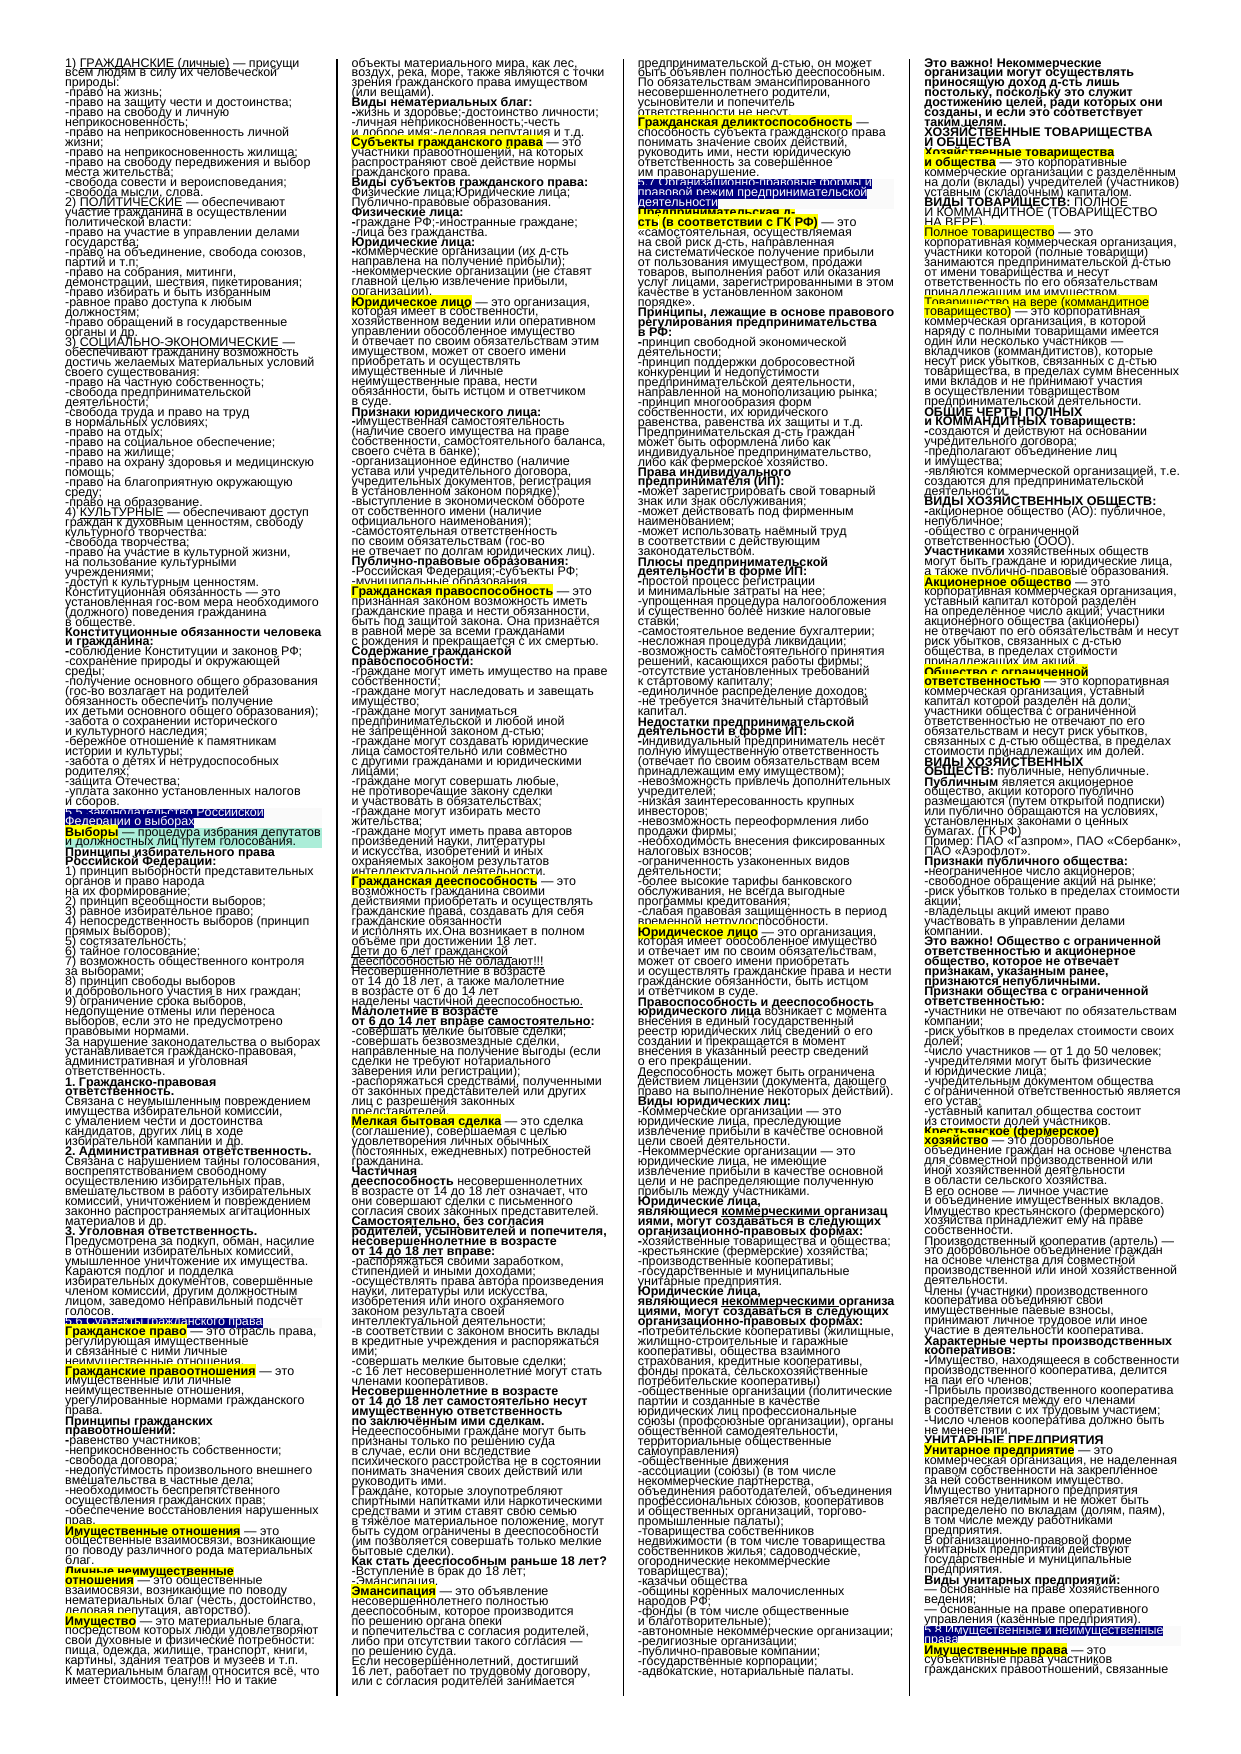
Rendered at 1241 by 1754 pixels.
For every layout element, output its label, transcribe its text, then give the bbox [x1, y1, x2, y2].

text Принципы избирательного права Российской Федерации: 1) принцип выборности представительных органов и право народа на их формирование; 2) принцип всеобщности выборов; 3) равное избирательное право; 4) непосредственность выборов (принцип прямых выборов); 5) состязательность; 6) тайное голосование; 7) возможность общественного контроля за выборами; 8) принцип свободы выборов и добровольного участия в них граждан; 9) ограничение срока выборов, недопущение отмены или переноса выборов, если это не предусмотрено правовыми нормами. [65, 848, 322, 1038]
text 2) ПОЛИТИЧЕСКИЕ — обеспечивают участие гражданина в осуществлении политической власти: -право на участие в управлении делами государства; -право на объединение, свобода союзов, партий и т.п; -право на собрания, митинги, демонстрации, шествия, пикетирования; -право избирать и быть избранным -равное право доступа к любым должностям; -право обращений в государственные органы и др. [65, 199, 322, 339]
text Юридическое лицо — это организация, которая имеет в собственности, хозяйственном ведении или оперативном управлении обособленное имущество и отвечает по своим обязательствам этим имуществом, может от своего имени приобретать и осуществлять имущественные и личные неимущественные права, нести обязанности, быть истцом и ответчиком в суде. [351, 298, 608, 408]
text Общество с ограниченной ответственностью — это корпоративная коммерческая организация, уставный капитал которой разделён на доли; участники общества с ограниченной ответственностью не отвечают по его обязательствам и несут риск убытков, связанных с д-стью общества, в пределах стоимости принадлежащих им долей. [924, 668, 1181, 758]
text Юридические лица, являющиеся некоммерческими организациями, могут создаваться в следующих организационно-правовых формах: -потребительские кооперативы (жилищные, жилищно-строительные и гаражные кооперативы, общества взаимного страхования, кредитные кооперативы, фонды проката, сельскохозяйственные потребительские кооперативы) -общественные организации (политические партии и созданные в качестве юридических лиц профессиональные союзы (профсоюзные организации), органы общественной самодеятельности, территориальные общественные самоуправления) -общественные движения -ассоциации (союзы) (в том числе некоммерческие партнерства, объединения работодателей, объединения профессиональных союзов, кооперативов и общественных организаций, торгово-промышленные палаты); -товарищества собственников недвижимости (в том числе товарищества собственников жилья; садоводческие, огороднические некоммерческие товарищества); -казачьи общества -общины коренных малочисленных народов РФ; -фонды (в том числе общественные и благотворительные); -автономные некоммерческие организации; -религиозные организации; -публично-правовые компании; -государственные корпорации; -адвокатские, нотариальные палаты. [638, 1288, 894, 1678]
text 5.7 Организационно-правовые формы и правовой режим предпринимательской деятельности [718, 179, 894, 209]
text Признаки публичного общества: -неограниченное число акционеров; -свободное обращение акций на рынке; -риск убытков только в пределах стоимости акции; -владельцы акций имеют право участвовать в управлении делами компании. [924, 858, 1181, 938]
text Характерные черты производственных кооперативов: -Имущество, находящееся в собственности производственного кооператива, делится на паи его членов; -Прибыль производственного кооператива распределяется между его членами в соответствии с их трудовым участием; -Число членов кооператива должно быть не менее пяти. [924, 1337, 1181, 1437]
text Виды субъектов гражданского права: Физические лица;Юридические лица; Публично-правовые образования. [351, 179, 608, 209]
text Юридические лица: -коммерческие организации (их д-сть направлена на получение прибыли); -некоммерческие организации (не ставят главной целью извлечение прибыли, организации). [351, 238, 608, 298]
text Производственный кооператив (артель) — это добровольное объединение граждан на основе членства для совместной производственной или иной хозяйственной деятельности. [924, 1237, 1181, 1287]
text Унитарное предприятие — это коммерческая организация, не наделенная правом собственности на закрепленное за ней собственником имущество. Имущество унитарного предприятия является неделимым и не может быть распределено по вкладам (долям, паям), в том числе между работниками предприятия. [924, 1447, 1181, 1537]
text -учредителями могут быть физические и юридические лица; -учредительным документом общества с ограниченной ответственностью является его устав; -уставный капитал общества состоит из стоимости долей участников. [924, 1058, 1181, 1127]
text Акционерное общество — это корпоративная коммерческая организация, уставный капитал которой разделён на определённое число акций; участники акционерного общества (акционеры) не отвечают по его обязательствам и несут риск убытков, связанных с д-стью общества, в пределах стоимости принадлежащих им акций. [924, 578, 1181, 668]
text Личные неимущественные отношения — это общественные взаимосвязи, возникающие по поводу нематериальных благ (честь, достоинство, деловая репутация, авторство). [65, 1567, 322, 1617]
text Пример: ПАО «Газпром», ПАО «Сбербанк», ПАО «Аэрофлот». [924, 838, 1181, 858]
text Недостатки предпринимательской деятельности в форме ИП: -индивидуальный предприниматель несёт полную имущественную ответственность (отвечает по своим обязательствам всем принадлежащим ему имуществом); -невозможность привлечь дополнительных учредителей; -низкая заинтересованность крупных инвесторов; -невозможность переоформления либо продажи фирмы; -необходимость внесения фиксированных налоговых взносов; -ограниченность узаконенных видов деятельности; -более высокие тарифы банковского обслуживания, не всегда выгодные программы кредитования; -слабая правовая защищенность в период временной нетрудоспособности. [638, 718, 894, 928]
text 3) СОЦИАЛЬНО-ЭКОНОМИЧЕСКИЕ — обеспечивают гражданину возможность достичь желаемых материальных условий своего существования: -право на частную собственность; -свобода предпринимательской деятельности; -свобода труда и право на труд в нормальных условиях; -право на отдых; -право на социальное обеспечение; -право на жилище; -право на охрану здоровья и медицинскую помощь; -право на благоприятную окружающую среду; -право на образование. [65, 339, 322, 509]
text Принципы, лежащие в основе правового регулирования предпринимательства в РФ: -принцип свободной экономической деятельности; -принцип поддержки добросовестной конкуренции и недопустимости предпринимательской деятельности, направленной на монополизацию рынка; -принцип многообразия форм собственности, их юридического равенства, равенства их защиты и т.д. [638, 309, 894, 429]
text ХОЗЯЙСТВЕННЫЕ ТОВАРИЩЕСТВА И ОБЩЕСТВА [924, 129, 1181, 149]
text Гражданское право — это отрасль права, регулирующая имущественные и связанные с ними личные неимущественные отношения. [65, 1328, 322, 1367]
text Права индивидуального предпринимателя (ИП): -может зарегистрировать свой товарный знак или знак обслуживания; -может действовать под фирменным наименованием; -может использовать наёмный труд в соответствии с действующим законодательством. [638, 468, 894, 558]
text Члены (участники) производственного кооператива объединяют свои имущественные паевые взносы, принимают личное трудовое или иное участие в деятельности кооператива. [924, 1287, 1181, 1337]
text 2. Административная ответственность. Связана с нарушением тайны голосования, воспрепятствованием свободному осуществлению избирательных прав, вмешательством в работу избирательных комиссий, уничтожением и повреждением законно распространяемых агитационных материалов и др. [65, 1148, 322, 1228]
text Юридические лица, являющиеся коммерческими организациями, могут создаваться в следующих организационно-правовых формах: -хозяйственные товарищества и общества; -крестьянские (фермерские) хозяйства; -производственные кооперативы; -государственные и муниципальные унитарные предприятия. [638, 1198, 894, 1288]
text Дееспособность может быть ограничена действием лицензии (документа, дающего право на выполнение некоторых действий). [638, 1068, 894, 1098]
text В организационно-правовой форме унитарных предприятий действуют государственные и муниципальные предприятия. [924, 1537, 1181, 1577]
text Правоспособность и дееспособность юридического лица возникает с момента внесения в единый государственный реестр юридических лиц сведений о его создании и прекращается в момент внесения в указанный реестр сведений о его прекращении. [638, 998, 894, 1068]
text Виды унитарных предприятий: — основанные на праве хозяйственного ведения; — основанные на праве оперативного управления (казённые предприятия). [924, 1577, 1181, 1626]
text 3. Уголовная ответственность. Предусмотрена за подкуп, обман, насилие в отношении избирательных комиссий, умышленное уничтожение их имущества. Караются подлог и подделка избирательных документов, совершённые членом комиссии, другим должностным лицом, заведомо неправильный подсчёт голосов. [65, 1228, 322, 1318]
text ВИДЫ ХОЗЯЙСТВЕННЫХ ОБЩЕСТВ: публичные, непубличные. [956, 758, 1181, 778]
text Виды юридических лиц: -Коммерческие организации — это юридические лица, преследующие извлечение прибыли в качестве основной цели своей деятельности. -Некоммерческие организации — это юридические лица, не имеющие извлечение прибыли в качестве основной цели и не распределяющие полученную прибыль между участниками. [638, 1098, 894, 1198]
text В его основе — личное участие и объединение имущественных вкладов. [924, 1187, 1181, 1207]
text Физические лица: -граждане РФ;-иностранные граждане; -лица без гражданства. [351, 209, 608, 238]
text Имущество крестьянского (фермерского) хозяйства принадлежит ему на праве собственности. [924, 1207, 1181, 1237]
text Юридическое лицо — это организация, которая имеет обособленное имущество и отвечает им по своим обязательствам, может от своего имени приобретать и осуществлять гражданские права и нести гражданские обязанности, быть истцом и ответчиком в суде. [638, 928, 894, 998]
text Конституционная обязанность — это установленная гос-вом мера необходимого (должного) поведения гражданина в обществе. [65, 589, 322, 628]
text Это важно! Некоммерческие организации могут осуществлять приносящую доход д-сть лишь постольку, поскольку это служит достижению целей, ради которых они созданы, и если это соответствует таким целям. [924, 59, 1181, 129]
text 4) КУЛЬТУРНЫЕ — обеспечивают доступ граждан к духовным ценностям, свободу культурного творчества: -свобода творчества; -право на участие в культурной жизни, на пользование культурными учреждениями; -доступ к культурным ценностям. [65, 509, 322, 589]
text Предпринимательская д-сть (в соответствии с ГК РФ) — это «самостоятельная, осуществляемая на свой риск д-сть, направленная на систематическое получение прибыли от пользования имуществом, продажи товаров, выполнения работ или оказания услуг лицами, зарегистрированными в этом качестве в установленном законом порядке». [638, 209, 894, 309]
text Товарищество на вере (коммандитное товарищество) — это корпоративная коммерческая организация, в которой наряду с полными товарищами имеется один или несколько участников — вкладчиков (коммандитистов), которые несут риск убытков, связанных с д-стью товарищества, в пределах сумм внесенных ими вкладов и не принимают участия в осуществлении товариществом предпринимательской деятельности. [924, 298, 1181, 408]
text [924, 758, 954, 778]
text Гражданские правоотношения — это имущественные или личные неимущественные отношения, урегулированные нормами гражданского права. [65, 1367, 322, 1417]
text Признаки юридического лица: -имущественная самостоятельность (наличие своего имущества на праве собственности, самостоятельного баланса, своего счёта в банке); -организационное единство (наличие устава или учредительного договора, учредительных документов, регистрация в установленном законом порядке); -выступление в экономическом обороте от собственного имени (наличие официального наименования); -самостоятельная ответственность по своим обязательствам (гос-во не отвечает по долгам юридических лиц). Публично-правовые образования: -Российская Федерация;-субъекты РФ; -муниципальные образования. Гражданская правоспособность — это признанная законом возможность иметь гражданские права и нести обязанности, быть под защитой закона. Она признаётся в равной мере за всеми гражданами с рождения и прекращается с их смертью. Содержание гражданской правоспособности: -граждане могут иметь имущество на праве собственности; -граждане могут наследовать и завещать имущество; -граждане могут заниматься предпринимательской и любой иной не запрещённой законом д-стью; -граждане могут создавать юридические лица самостоятельно или совместно с другими гражданами и юридическими лицами; -граждане могут совершать любые, не противоречащие закону сделки и участвовать в обязательствах; -граждане могут избирать место жительства; -граждане могут иметь права авторов произведений науки, литературы и искусства, изобретений и иных охраняемых законом результатов интеллектуальной деятельности. Гражданская дееспособность — это возможность гражданина своими действиями приобретать и осуществлять гражданские права, создавать для себя гражданские обязанности и исполнять их.Она возникает в полном объёме при достижении 18 лет. Дети до 6 лет гражданской дееспособностью не обладают!!! Несовершеннолетние в возрасте от 14 до 18 лет, а также малолетние в возрасте от 6 до 14 лет наделены частичной дееспособностью. Малолетние в возрасте от 6 до 14 лет вправе самостоятельно: -совершать мелкие бытовые сделки; -совершать безвозмездные сделки, направленные на получение выгоды (если сделки не требуют нотариального заверения или регистрации); -распоряжаться средствами, полученными от законных представителей или других лиц с разрешения законных представителей. Мелкая бытовая сделка — это сделка (соглашение), совершаемая с целью удовлетворения личных обычных (постоянных, ежедневных) потребностей гражданина. Частичная дееспособность несовершеннолетних в возрасте от 14 до 18 лет означает, что они совершают сделки с письменного согласия своих законных представителей. Самостоятельно, без согласия родителей, усыновителей и попечителя, несовершеннолетние в возрасте от 14 до 18 лет вправе: -распоряжаться своими заработком, стипендией и иными доходами; -осуществлять права автора произведения науки, литературы или искусства, изобретения или иного охраняемого законом результата своей интеллектуальной деятельности; -в соответствии с законом вносить вклады в кредитные учреждения и распоряжаться ими; -совершать мелкие бытовые сделки; -с 16 лет несовершеннолетние могут стать членами кооперативов. Несовершеннолетние в возрасте от 14 до 18 лет самостоятельно несут имущественную ответственность по заключённым ими сделкам. Недееспособными граждане могут быть признаны только по решению суда в случае, если они вследствие психического расстройства не в состоянии понимать значения своих действий или руководить ими. Граждане, которые злоупотребляют спиртными напитками или наркотическими средствами и этим ставят свою семью в тяжёлое материальное положение, могут быть судом ограничены в дееспособности (им позволяется совершать только мелкие бытовые сделки). Как стать дееспособным раньше 18 лет? -Вступление в брак до 18 лет; -Эмансипация. Эмансипация — это объявление несовершеннолетнего полностью дееспособным, которое производится по решению органа опеки и попечительства с согласия родителей, либо при отсутствии такого согласия — по решению суда. Если несовершеннолетний, достигший 16 лет, работает по трудовому договору, или с согласия родителей занимается предпринимательской д-стью, он может быть объявлен полностью дееспособным. По обязательствам эмансипированного несовершеннолетнего родители, усыновители и попечитель ответственности не несут. Гражданская деликтоспособность — способность субъекта гражданского права понимать значение своих действий, руководить ими, нести юридическую ответственность за совершённое им правонарушение. [351, 408, 608, 1688]
text Субъекты гражданского права — это участники правоотношений, на которых распространяют своё действие нормы гражданского права. [351, 139, 608, 179]
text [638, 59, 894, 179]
text Принципы гражданских правоотношений: -равенство участников; -неприкосновенность собственности; -свобода договора; -недопустимость произвольного внешнего вмешательства в частные дела; -необходимость беспрепятственного осуществления гражданских прав; -обеспечение восстановления нарушенных прав. [65, 1417, 322, 1527]
text Виды нематериальных благ: -жизнь и здоровье;-достоинство личности; -личная неприкосновенность;-честь и доброе имя;-деловая репутация и т.д. [351, 99, 608, 139]
text За нарушение законодательства о выборах устанавливается гражданско-правовая, административная и уголовная ответственность. [65, 1038, 322, 1078]
subtitle Выборы — процедура избрания депутатов и должностных лиц путем голосования. [81, 828, 322, 848]
text ОБЩИЕ ЧЕРТЫ ПОЛНЫХ и КОММАНДИТНЫХ товариществ: -создаются и действуют на основании учредительного договора; -предполагают объединение лиц и имущества; -являются коммерческой организацией, т.е. создаются для предпринимательской деятельности. ВИДЫ ХОЗЯЙСТВЕННЫХ ОБЩЕСТВ: -акционерное общество (АО): публичное, непубличное; -общество с ограниченной ответственностью (ООО). Участниками хозяйственных обществ могут быть граждане и юридические лица, а также публично-правовые образования. [924, 408, 1181, 578]
text Полное товарищество — это корпоративная коммерческая организация, участники которой (полные товарищи) занимаются предпринимательской д-стью от имени товарищества и несут ответственность по его обязательствам принадлежащим им имуществом. [924, 229, 1181, 298]
text Имущественные отношения — это общественные взаимосвязи, возникающие по поводу различного рода материальных благ. [65, 1527, 322, 1567]
text 1. Гражданско-правовая ответственность. Связана с неумышленным повреждением имущества избирательной комиссии, с умалением чести и достоинства кандидатов, других лиц в ходе избирательной кампании и др. [65, 1078, 322, 1148]
text Имущество — это материальные блага, посредством которых люди удовлетворяют свои духовные и физические потребности: пища, одежда, жилище, транспорт, книги, картины, здания театров и музеев и т.п. [65, 1617, 322, 1667]
text Это важно! Общество с ограниченной ответственностью и акционерное общество, которое не отвечает признакам, указанным ранее, признаются непубличными. Признаки общества с ограниченной ответственностью: -участники не отвечают по обязательствам компании; -риск убытков в пределах стоимости своих долей; -число участников — от 1 до 50 человек; [924, 938, 1181, 1058]
text ВИДЫ ТОВАРИЩЕСТВ: ПОЛНОЕ И КОММАНДИТНОЕ (ТОВАРИЩЕСТВО НА ВЕРЕ). [924, 199, 1181, 229]
text Публичным является акционерное общество, акции которого публично размещаются (путем открытой подписки) или публично обращаются на условиях, установленных законами о ценных бумагах. (ГК РФ) [924, 778, 1181, 838]
text Хозяйственные товарищества и общества — это корпоративные коммерческие организации с разделённым на доли (вклады) учредителей (участников) уставным (складочным) капиталом. [924, 149, 1181, 199]
text 5.8 Имущественные и неимущественные права [958, 1626, 1181, 1646]
text Крестьянское (фермерское) хозяйство — это добровольное объединение граждан на основе членства для совместной производственной или иной хозяйственной деятельности в области сельского хозяйства. [924, 1127, 1181, 1187]
text Предпринимательская д-сть граждан может быть оформлена либо как индивидуальное предпринимательство, либо как фермерское хозяйство. [638, 429, 894, 468]
text Плюсы предпринимательской деятельности в форме ИП: -простой процесс регистрации и минимальные затраты на нее; -упрощенная процедура налогообложения и существенно более низкие налоговые ставки; -самостоятельное ведение бухгалтерии; -несложная процедура ликвидации; -возможность самостоятельного принятия решений, касающихся работы фирмы; -отсутствие установленных требований к стартовому капиталу; -единоличное распределение доходов; -не требуется значительный стартовый капитал. [638, 558, 894, 718]
text Конституционные обязанности человека и гражданина: -соблюдение Конституции и законов РФ; -сохранение природы и окружающей среды; -получение основного общего образования (гос-во возлагает на родителей обязанность обеспечить получение их детьми основного общего образования); -забота о сохранении исторического и культурного наследия; -бережное отношение к памятникам истории и культуры; -забота о детях и нетрудоспособных родителях; -защита Отечества; -уплата законно установленных налогов и сборов. [65, 628, 322, 808]
